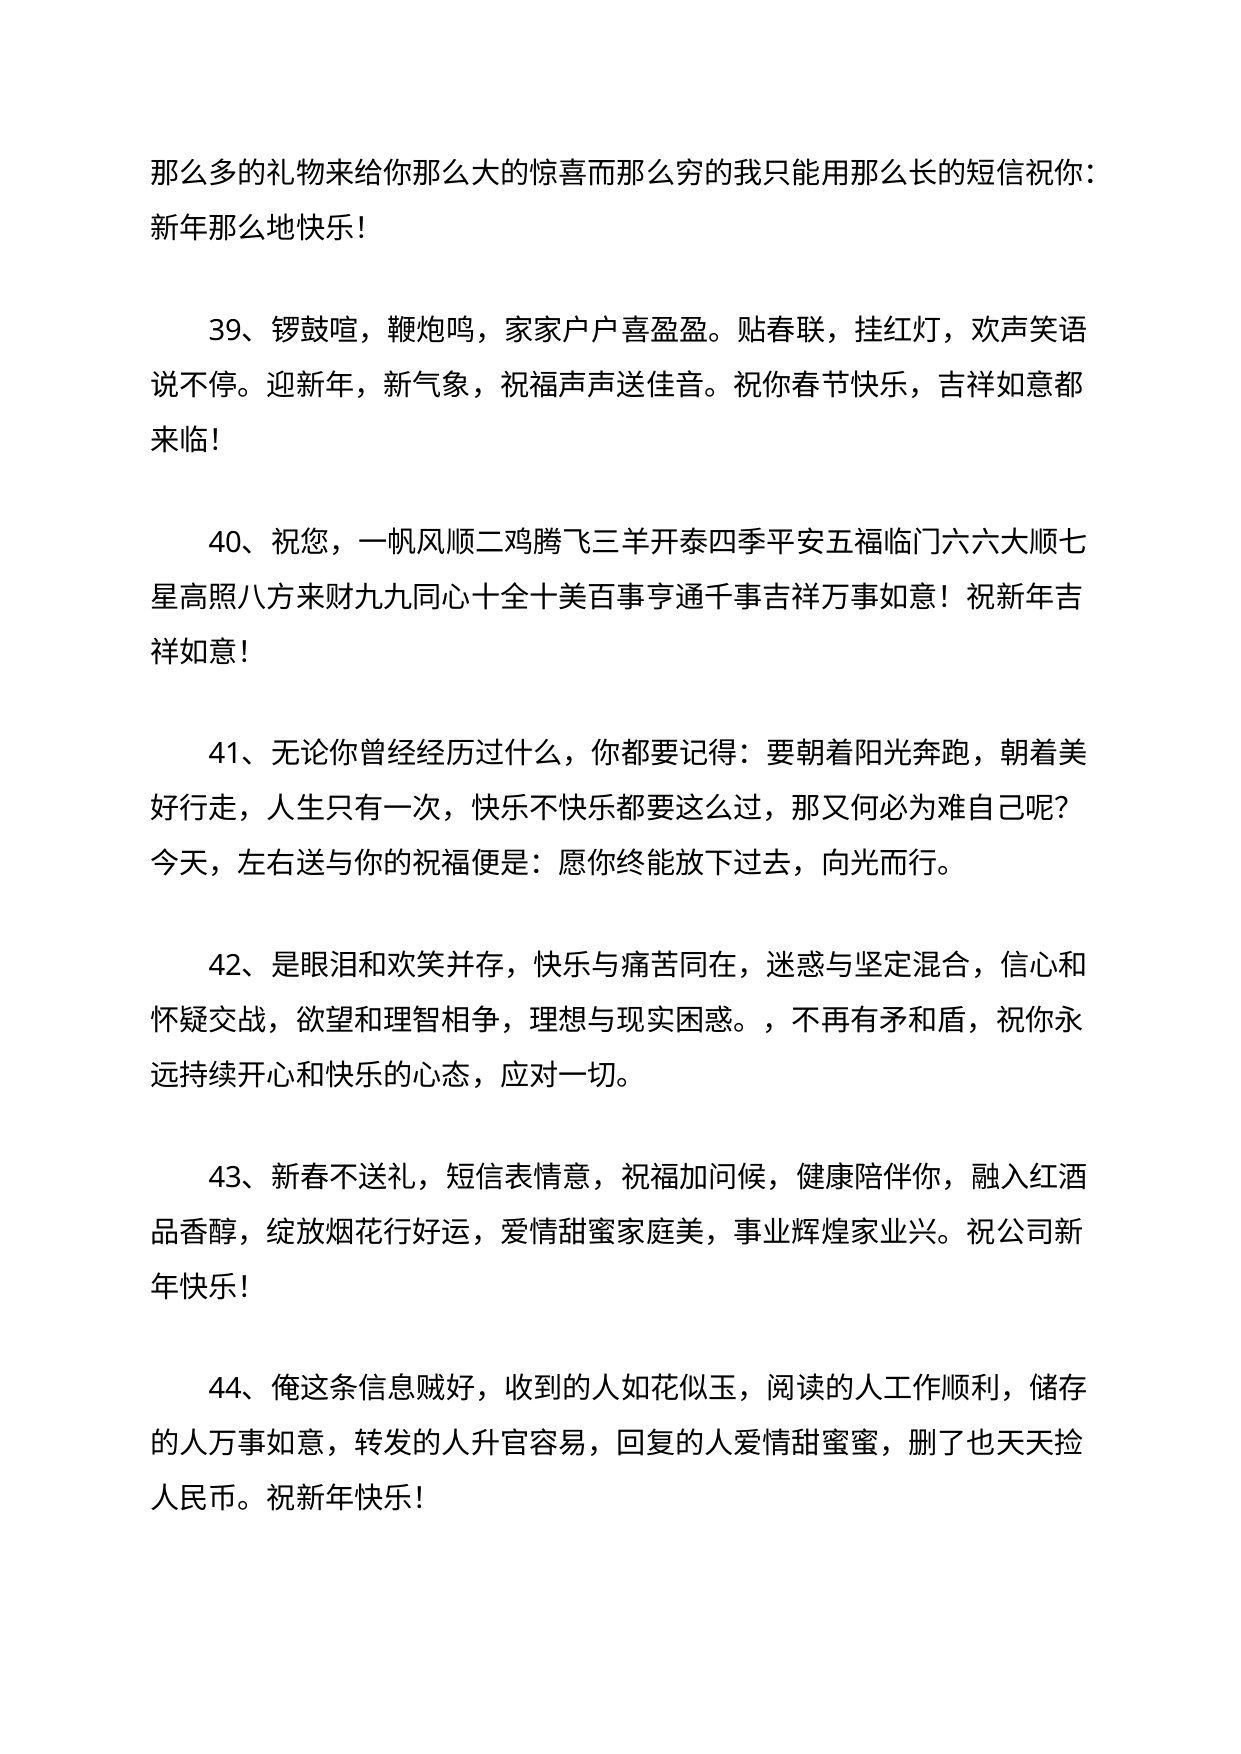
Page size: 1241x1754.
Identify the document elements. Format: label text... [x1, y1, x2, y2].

text 40、祝您，一帆风顺二鸡腾飞三羊开泰四季平安五福临门六六大顺七星高照八方来财九九同心十全十美百事亨通千事吉祥万事如意！祝新年吉祥如意！ [150, 518, 1090, 671]
text 41、无论你曾经经历过什么，你都要记得：要朝着阳光奔跑，朝着美好行走，人生只有一次，快乐不快乐都要这么过，那又何必为难自己呢？今天，左右送与你的祝福便是：愿你终能放下过去，向光而行。 [150, 730, 1090, 882]
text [150, 150, 1090, 247]
text 42、是眼泪和欢笑并存，快乐与痛苦同在，迷惑与坚定混合，信心和怀疑交战，欲望和理智相争，理想与现实困惑。，不再有矛和盾，祝你永远持续开心和快乐的心态，应对一切。 [150, 942, 1090, 1094]
text 39、锣鼓喧，鞭炮鸣，家家户户喜盈盈。贴春联，挂红灯，欢声笑语说不停。迎新年，新气象，祝福声声送佳音。祝你春节快乐，吉祥如意都来临！ [150, 307, 1090, 459]
text 43、新春不送礼，短信表情意，祝福加问候，健康陪伴你，融入红酒品香醇，绽放烟花行好运，爱情甜蜜家庭美，事业辉煌家业兴。祝公司新年快乐！ [150, 1153, 1090, 1306]
text 44、俺这条信息贼好，收到的人如花似玉，阅读的人工作顺利，储存的人万事如意，转发的人升官容易，回复的人爱情甜蜜蜜，删了也天天捡人民币。祝新年快乐！ [150, 1365, 1090, 1517]
